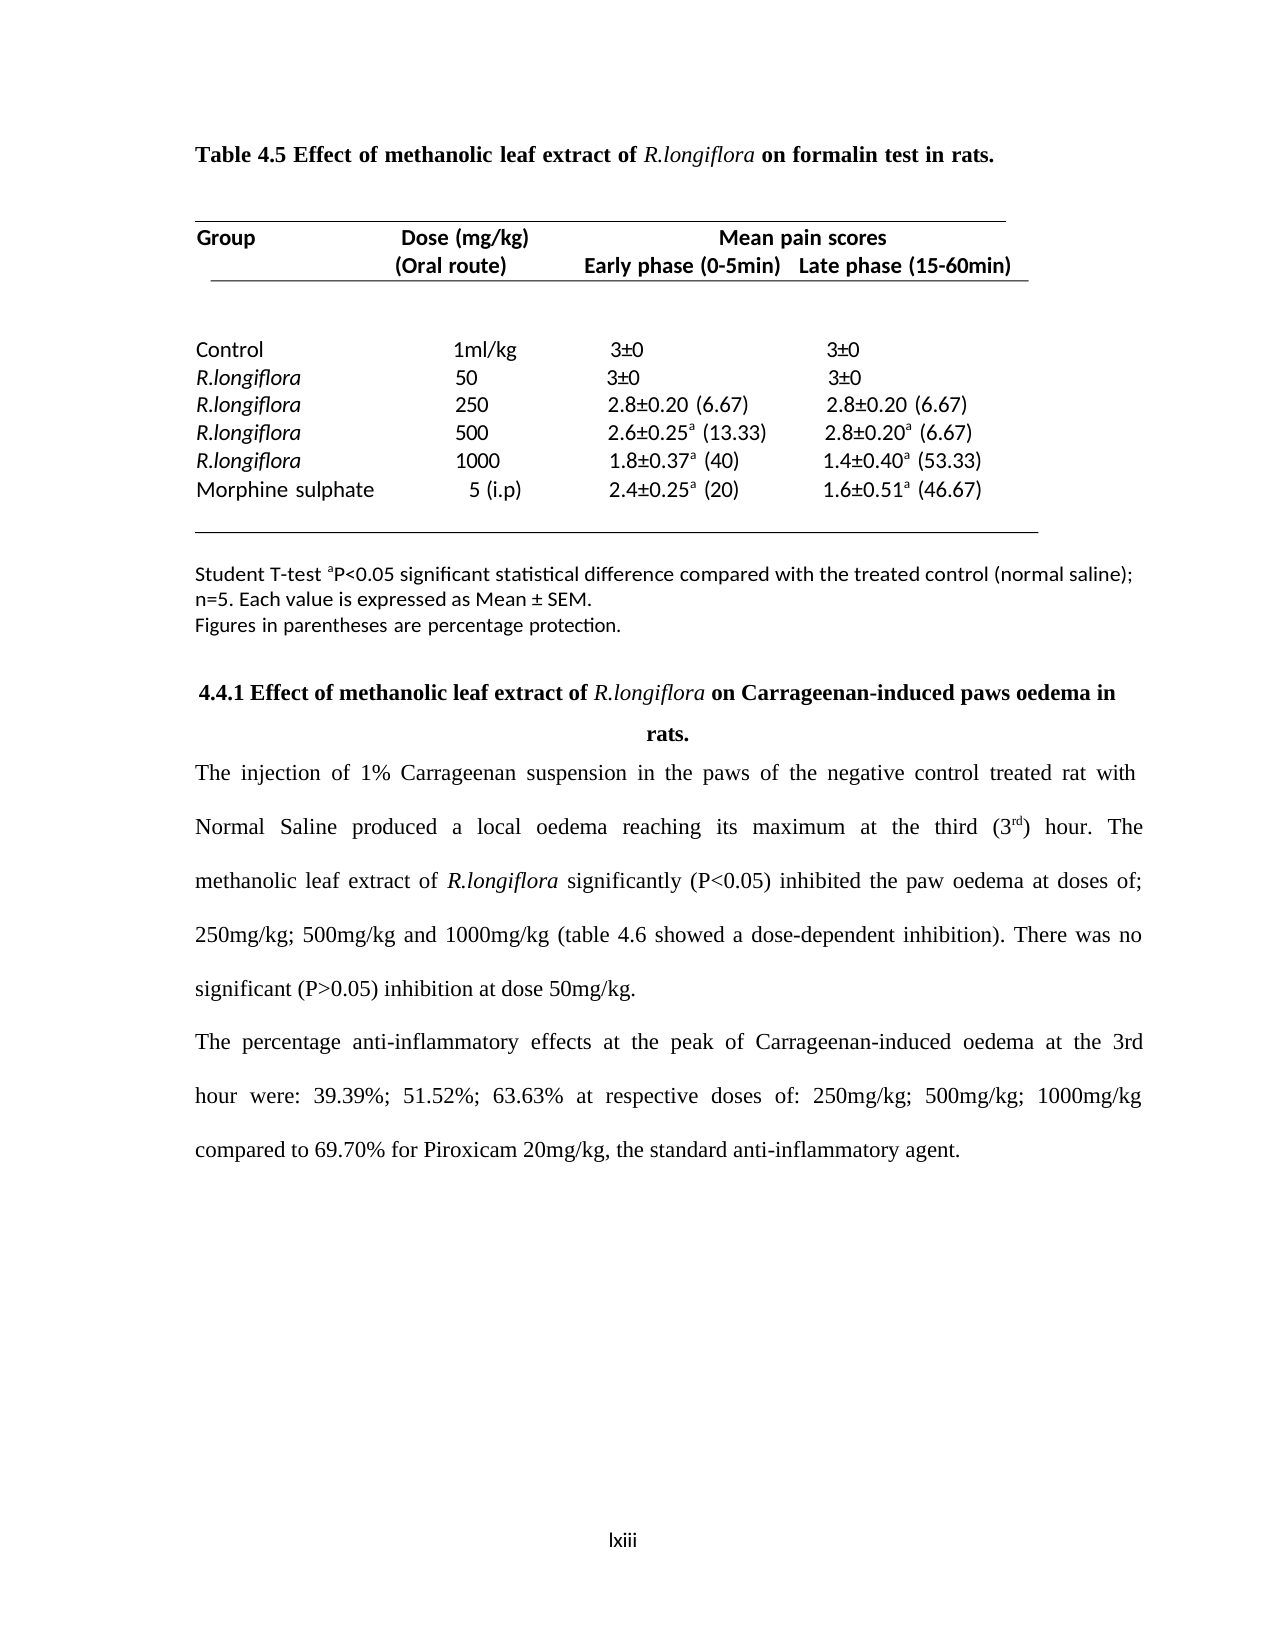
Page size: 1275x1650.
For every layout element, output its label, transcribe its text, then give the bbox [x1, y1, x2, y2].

table_cell Morphine sulphate [191, 476, 416, 505]
table_cell 2.4±0.25a (20) [565, 476, 797, 505]
text Normal Saline produced a local oedema reaching its maximum at the third (3rd) hour. The methanolic leaf extract of R.longiflora significantly (P<0.05) inhibited the paw oedema at doses of; 250mg/kg; 500mg/kg and 1000mg/kg (table 4.6 showed a dose-dependent inhibition). There was no significant (P>0.05) inhibition at dose 50mg/kg. [195, 813, 1143, 1001]
table_cell 50 [416, 364, 565, 393]
table_cell R.longiflora [191, 448, 416, 476]
table_cell 250 [416, 393, 565, 419]
table_cell 1.4±0.40a (53.33) [797, 448, 992, 476]
table_header 3±0 [797, 338, 992, 364]
table_cell R.longiflora [191, 364, 416, 393]
text Group Dose (mg/kg) Mean pain scores [179, 220, 904, 251]
table_cell 500 [416, 419, 565, 447]
text (Oral route) Early phase (0-5min) Late phase (15-60min) [187, 252, 1219, 280]
text Student T-test aP<0.05 significant statistical difference compared with the treated control (normal saline); n=5. Each value is expressed as Mean ± SEM. [195, 561, 1143, 612]
table_header Control [191, 338, 416, 364]
text Figures in parentheses are percentage protection. [195, 613, 1219, 638]
table_cell 5 (i.p) [416, 476, 565, 505]
table_cell 2.6±0.25a (13.33) [565, 419, 797, 447]
text Table 4.5 Effect of methanolic leaf extract of R.longiflora on formalin test in rats. [195, 141, 1219, 167]
table_cell R.longiflora [191, 393, 416, 419]
table_cell 2.8±0.20 (6.67) [565, 393, 797, 419]
table_header 3±0 [565, 338, 797, 364]
text The injection of 1% Carrageenan suspension in the paws of the negative control treated rat with [195, 761, 1219, 786]
text The percentage anti-inflammatory effects at the peak of Carrageenan-induced oedema at the 3rd hour were: 39.39%; 51.52%; 63.63% at respective doses of: 250mg/kg; 500mg/kg; 1000mg/kg compared to 69.70% for Piroxicam 20mg/kg, the standard anti-inflammatory agent. [195, 1028, 1143, 1162]
table_cell 1000 [416, 448, 565, 476]
table_cell 1.6±0.51a (46.67) [797, 476, 992, 505]
table_cell R.longiflora [191, 419, 416, 447]
table_header 1ml/kg [416, 338, 565, 364]
table_cell 2.8±0.20 (6.67) [797, 393, 992, 419]
table_cell 2.8±0.20a (6.67) [797, 419, 992, 447]
table_cell 1.8±0.37a (40) [565, 448, 797, 476]
subtitle 4.4.1 Effect of methanolic leaf extract of R.longiflora on Carrageenan-induced paws oedema in rats. [198, 679, 1121, 746]
table_cell 3±0 [797, 364, 992, 393]
table_cell 3±0 [565, 364, 797, 393]
